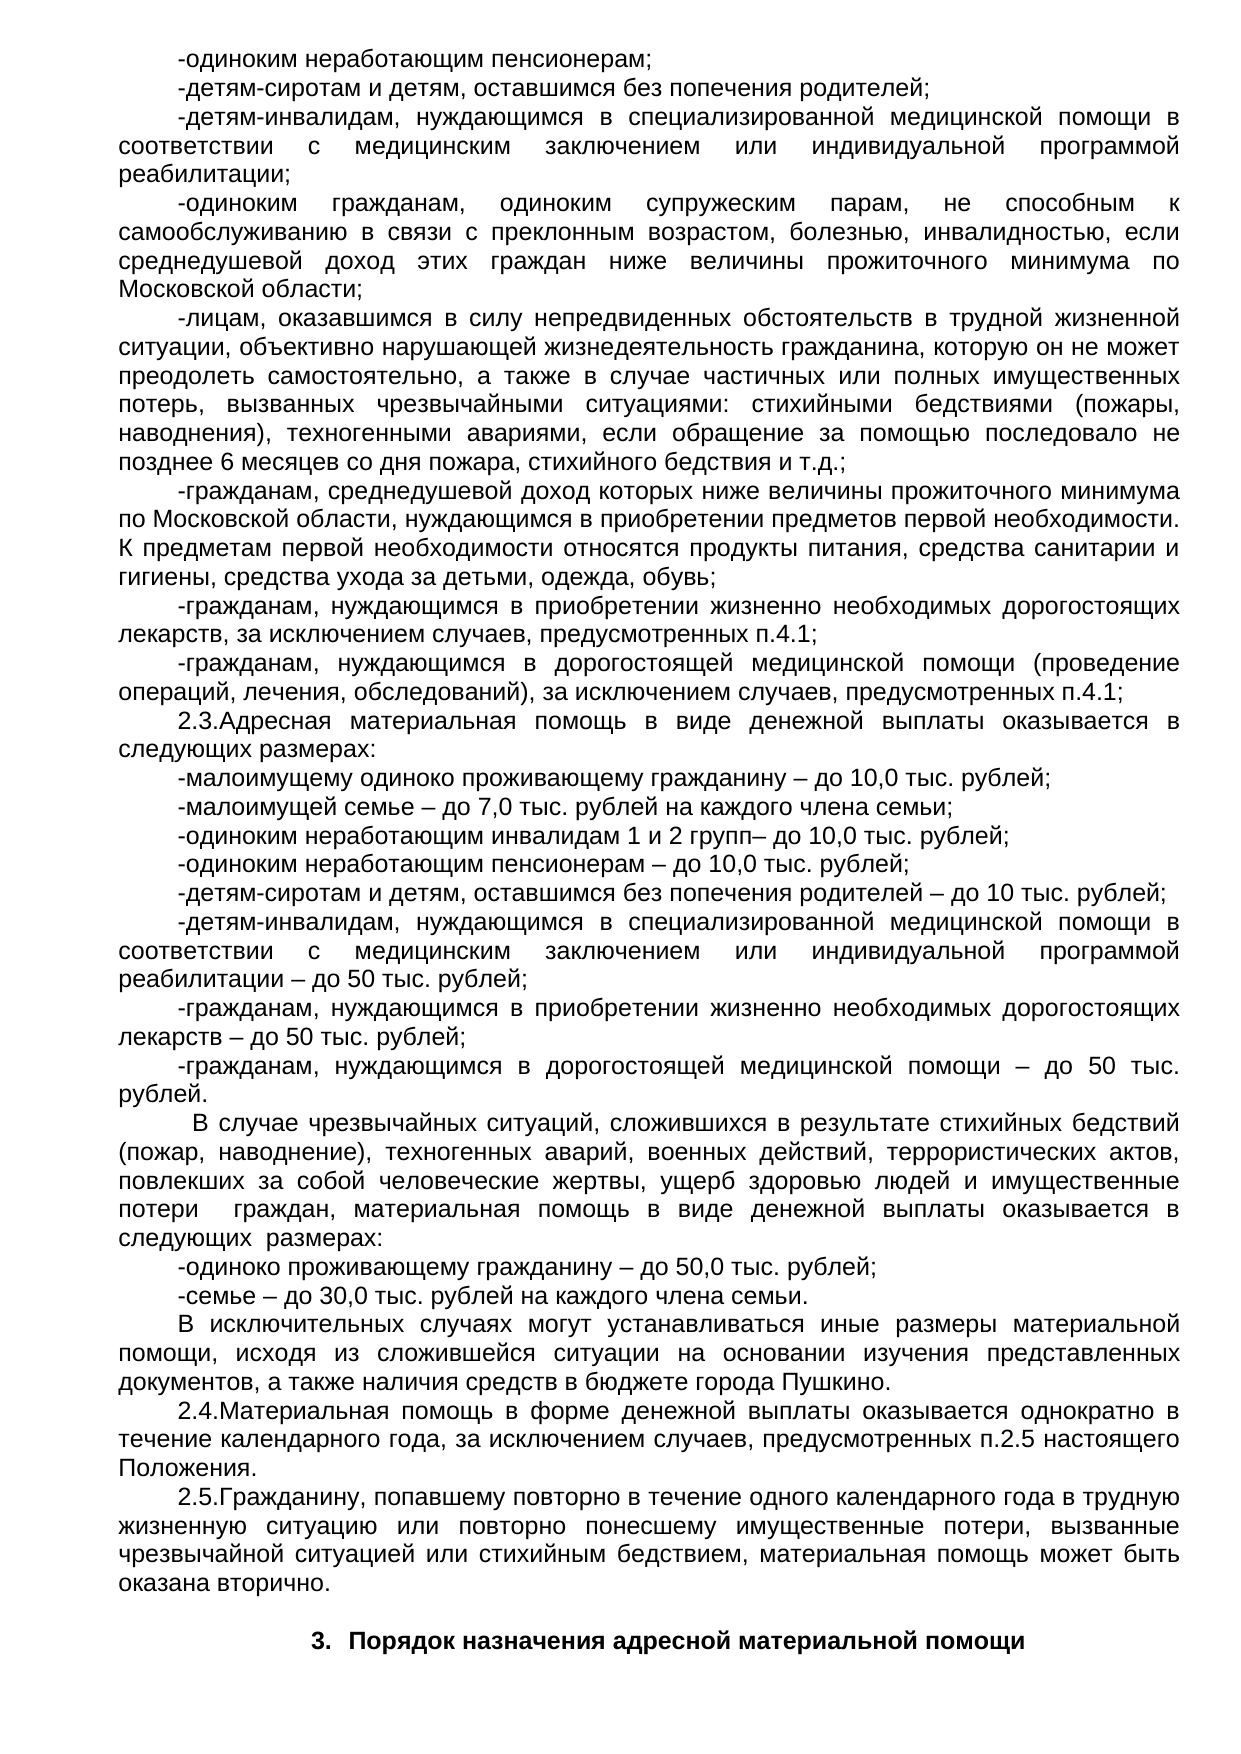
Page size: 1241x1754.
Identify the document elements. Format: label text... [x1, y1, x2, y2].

text -гражданам, среднедушевой доход которых ниже величины прожиточного минимума по Московской области, нуждающимся в приобретении предметов первой необходимости. К предметам первой необходимости относятся продукты питания, средства санитарии и гигиены, средства ухода за детьми, одежда, обувь; [118, 476, 1181, 591]
text -гражданам, нуждающимся в дорогостоящей медицинской помощи – до 50 тыс. рублей. [118, 1051, 1181, 1108]
text -одиноким гражданам, одиноким супружеским парам, не способным к самообслуживанию в связи с преклонным возрастом, болезнью, инвалидностью, если среднедушевой доход этих граждан ниже величины прожиточного минимума по Московской области; [118, 188, 1181, 303]
text -детям-сиротам и детям, оставшимся без попечения родителей – до 10 тыс. рублей; [118, 878, 1181, 907]
text 2.5.Гражданину, попавшему повторно в течение одного календарного года в трудную жизненную ситуацию или повторно понесшему имущественные потери, вызванные чрезвычайной ситуацией или стихийным бедствием, материальная помощь может быть оказана вторично. [118, 1482, 1181, 1597]
text -лицам, оказавшимся в силу непредвиденных обстоятельств в трудной жизненной ситуации, объективно нарушающей жизнедеятельность гражданина, которую он не может преодолеть самостоятельно, а также в случае частичных или полных имущественных потерь, вызванных чрезвычайными ситуациями: стихийными бедствиями (пожары, наводнения), техногенными авариями, если обращение за помощью последовало не позднее 6 месяцев со дня пожара, стихийного бедствия и т.д.; [118, 303, 1181, 476]
text -детям-сиротам и детям, оставшимся без попечения родителей; [118, 73, 1181, 102]
text -гражданам, нуждающимся в приобретении жизненно необходимых дорогостоящих лекарств, за исключением случаев, предусмотренных п.4.1; [118, 591, 1181, 648]
text В исключительных случаях могут устанавливаться иные размеры материальной помощи, исходя из сложившейся ситуации на основании изучения представленных документов, а также наличия средств в бюджете города Пушкино. [118, 1309, 1181, 1396]
text -гражданам, нуждающимся в приобретении жизненно необходимых дорогостоящих лекарств – до 50 тыс. рублей; [118, 993, 1181, 1051]
text 2.3.Адресная материальная помощь в виде денежной выплаты оказывается в следующих размерах: [118, 706, 1181, 763]
text -детям-инвалидам, нуждающимся в специализированной медицинской помощи в соответствии с медицинским заключением или индивидуальной программой реабилитации; [118, 102, 1181, 188]
text -гражданам, нуждающимся в дорогостоящей медицинской помощи (проведение операций, лечения, обследований), за исключением случаев, предусмотренных п.4.1; [118, 648, 1181, 706]
subtitle Порядок назначения адресной материальной помощи [156, 1626, 1181, 1654]
text -одиноким неработающим инвалидам 1 и 2 групп– до 10,0 тыс. рублей; [118, 821, 1181, 849]
text -одиноким неработающим пенсионерам – до 10,0 тыс. рублей; [118, 849, 1181, 878]
text -малоимущему одиноко проживающему гражданину – до 10,0 тыс. рублей; [118, 763, 1181, 792]
text -детям-инвалидам, нуждающимся в специализированной медицинской помощи в соответствии с медицинским заключением или индивидуальной программой реабилитации – до 50 тыс. рублей; [118, 907, 1181, 993]
text -одиноко проживающему гражданину – до 50,0 тыс. рублей; [118, 1252, 1181, 1281]
text -одиноким неработающим пенсионерам; [118, 44, 1181, 73]
text -малоимущей семье – до 7,0 тыс. рублей на каждого члена семьи; [118, 792, 1181, 821]
text В случае чрезвычайных ситуаций, сложившихся в результате стихийных бедствий (пожар, наводнение), техногенных аварий, военных действий, террористических актов, повлекших за собой человеческие жертвы, ущерб здоровью людей и имущественные потери граждан, материальная помощь в виде денежной выплаты оказывается в следующих размерах: [118, 1108, 1181, 1252]
text -семье – до 30,0 тыс. рублей на каждого члена семьи. [118, 1281, 1181, 1309]
text 2.4.Материальная помощь в форме денежной выплаты оказывается однократно в течение календарного года, за исключением случаев, предусмотренных п.2.5 настоящего Положения. [118, 1396, 1181, 1482]
